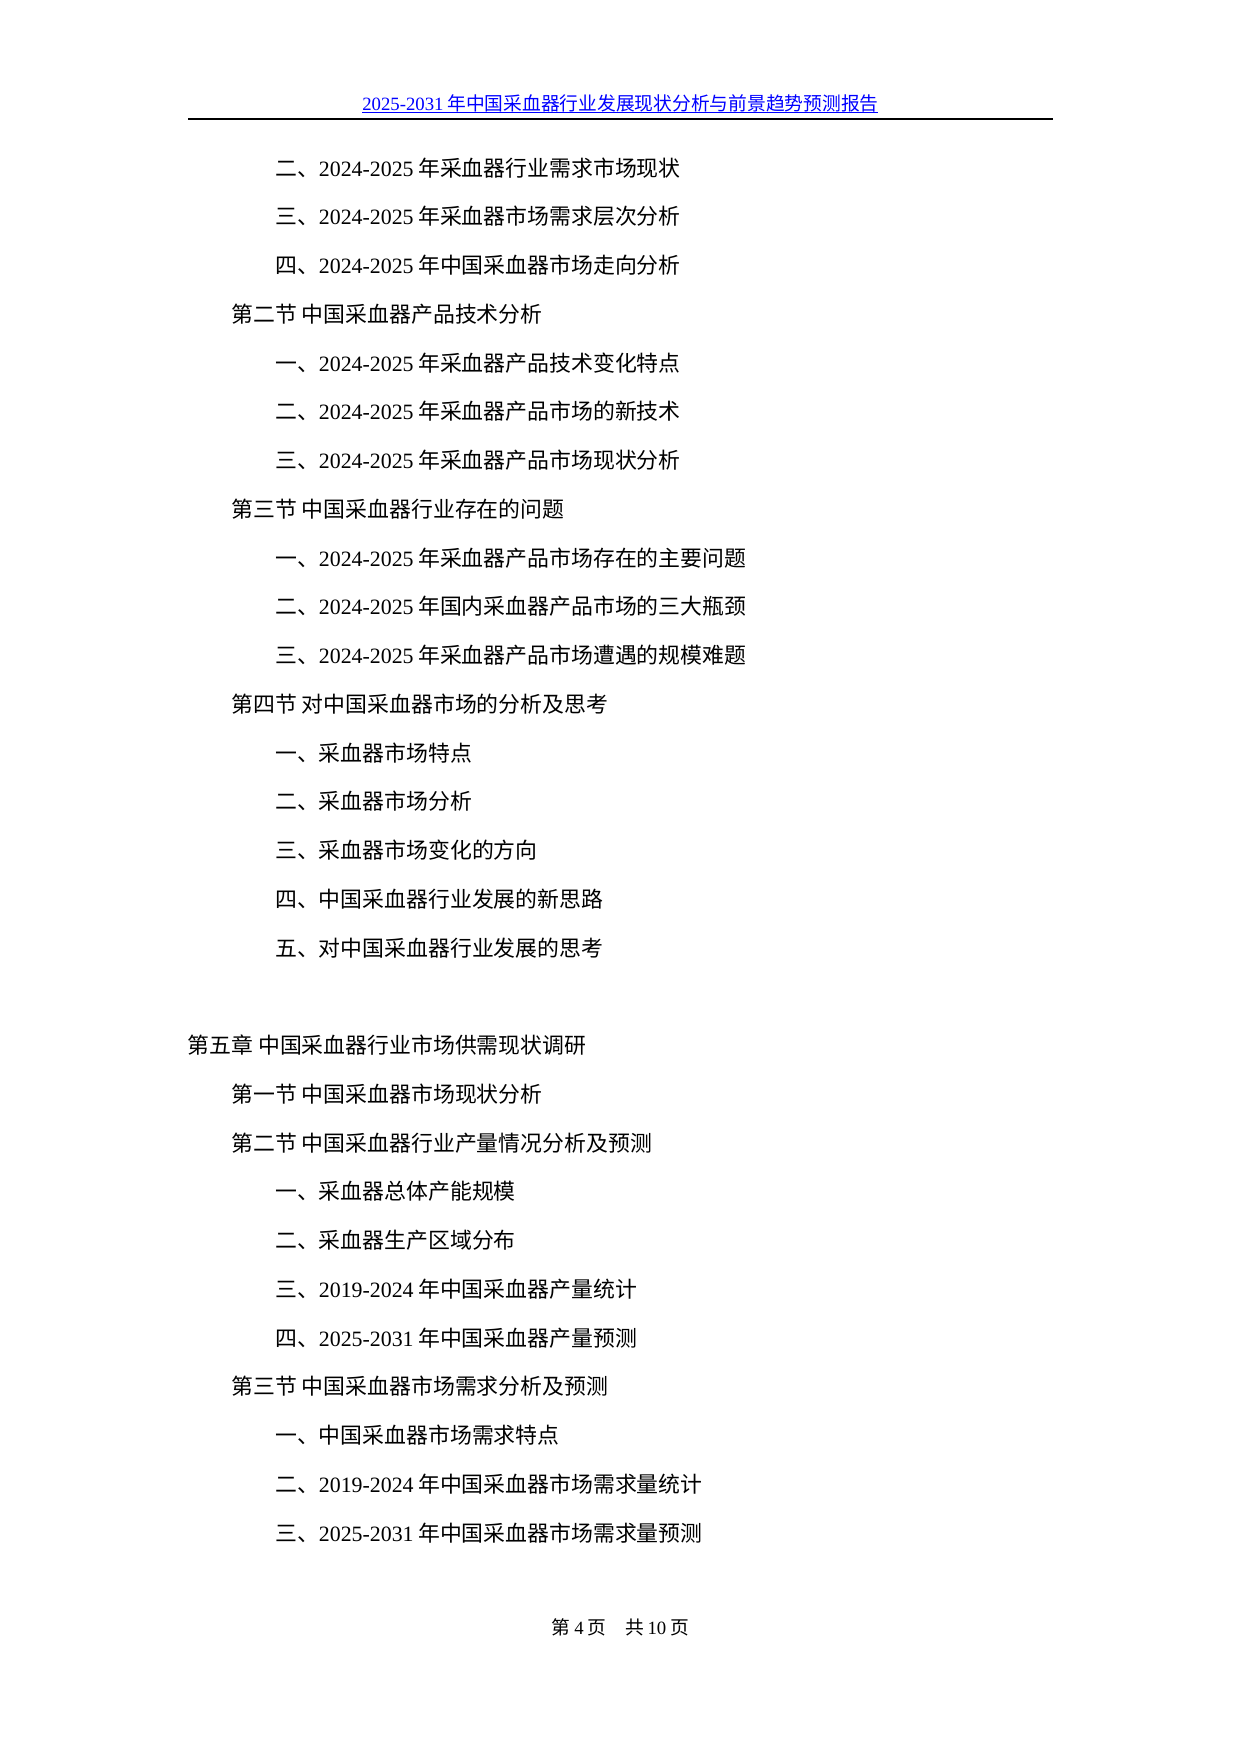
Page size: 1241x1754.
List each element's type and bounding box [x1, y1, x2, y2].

text [187, 150, 1053, 1548]
